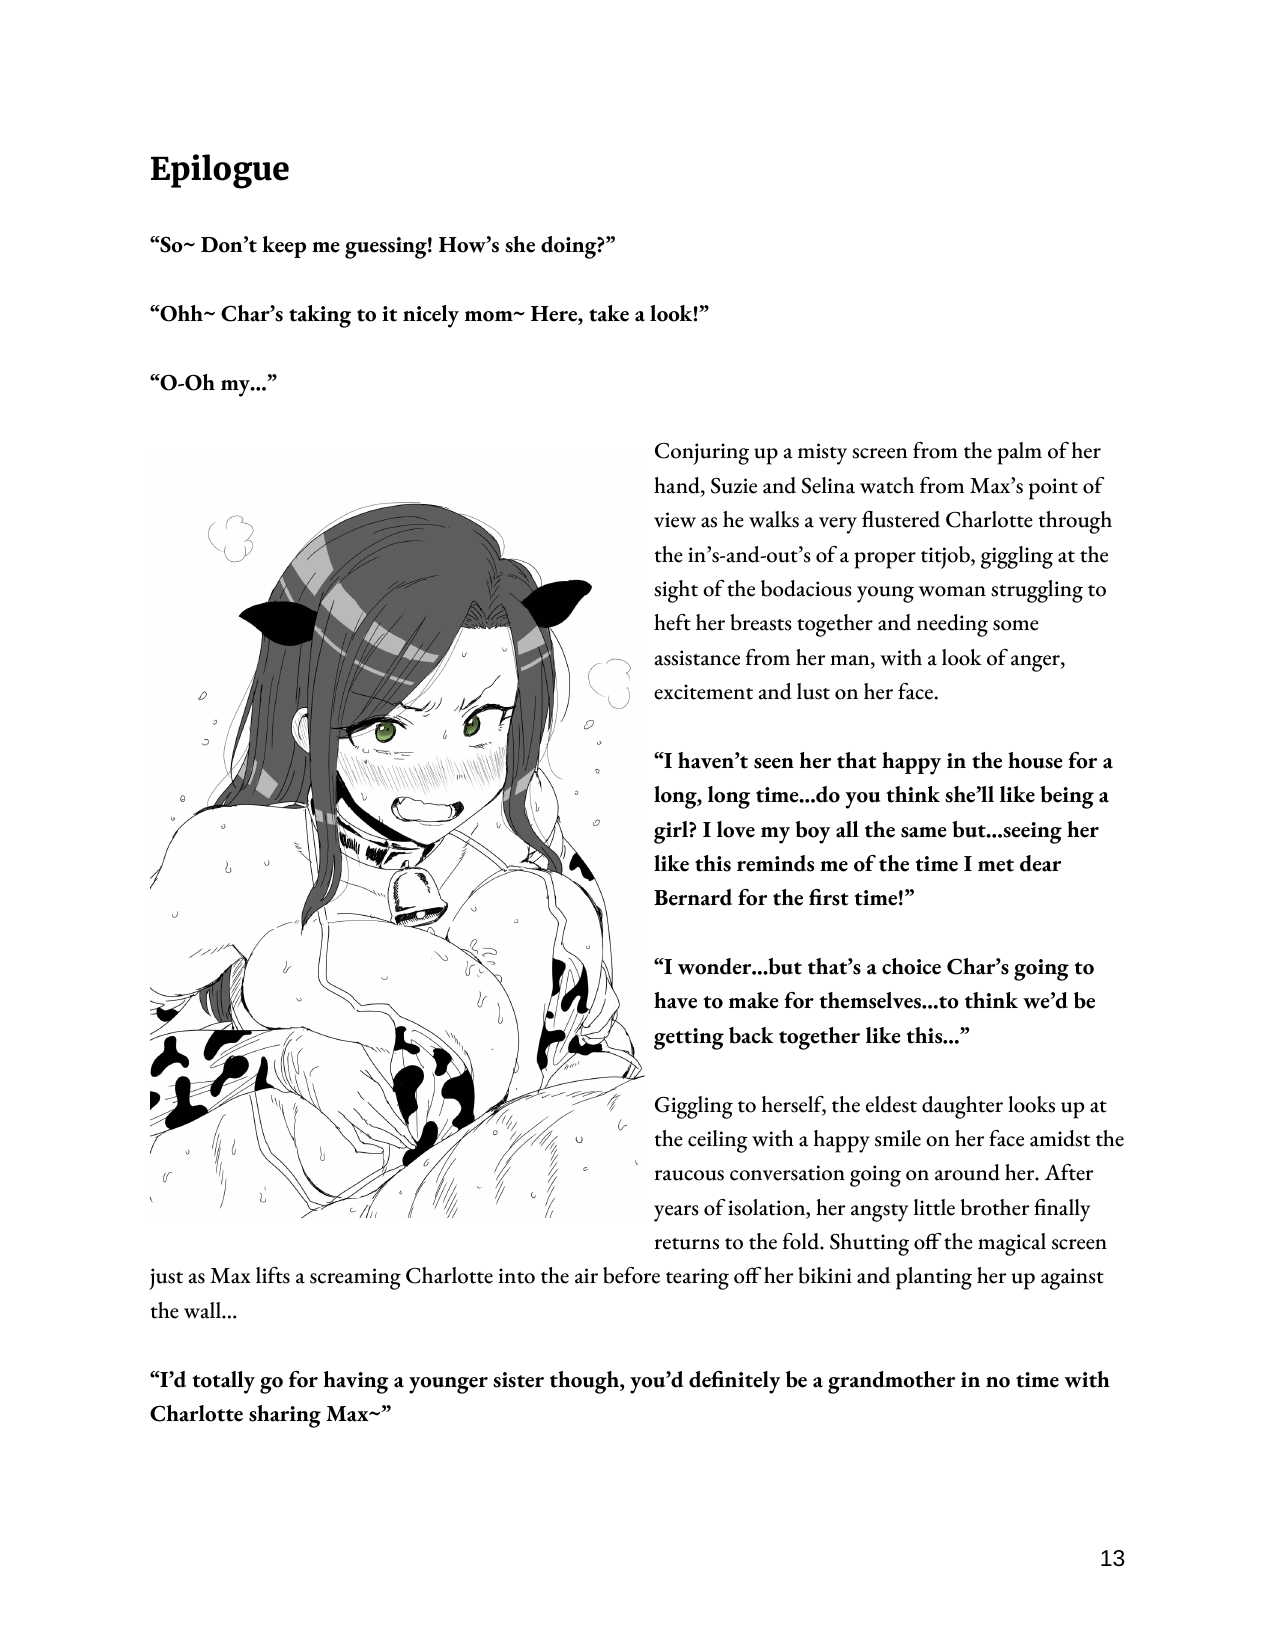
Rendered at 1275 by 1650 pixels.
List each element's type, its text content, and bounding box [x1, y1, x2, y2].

text “I wonder…but that’s a choice Char’s going to have to make for themselves…to think we’d be getting back together like this…” [645, 951, 1125, 1050]
text Conjuring up a misty screen from the palm of her hand, Suzie and Selina watch from Max’s point of view as he walks a very flustered Charlotte through the in’s-and-out’s of a proper titjob, giggling at the sight of the bodacious young woman struggling to heft her breasts together and needing some assistance from her man, with a look of anger, excitement and lust on her face. [150, 436, 1125, 706]
text Giggling to herself, the eldest daughter looks up at the ceiling with a happy smile on her face amidst the raucous conversation going on around her. After years of isolation, her angsty little brother finally returns to the fold. Shutting off the magical screen just as Max lifts a screaming Charlotte into the air before tearing off her bikini and planting her up against the wall… [150, 1089, 1125, 1325]
text “I’d totally go for having a younger sister though, you’d definitely be a grandmother in no time with Charlotte sharing Max~” [150, 1364, 1125, 1428]
text Epilogue [150, 150, 1125, 189]
picture [150, 449, 645, 1218]
text “So~ Don’t keep me guessing! How’s she doing?” [150, 229, 1125, 259]
text “Ohh~ Char’s taking to it nicely mom~ Here, take a look!” [150, 298, 1125, 328]
text “O-Oh my…” [150, 367, 1125, 397]
text “I haven’t seen her that happy in the house for a long, long time…do you think she’ll like being a girl? I love my boy all the same but…seeing her like this reminds me of the time I met dear Bernard for the first time!” [645, 745, 1125, 912]
